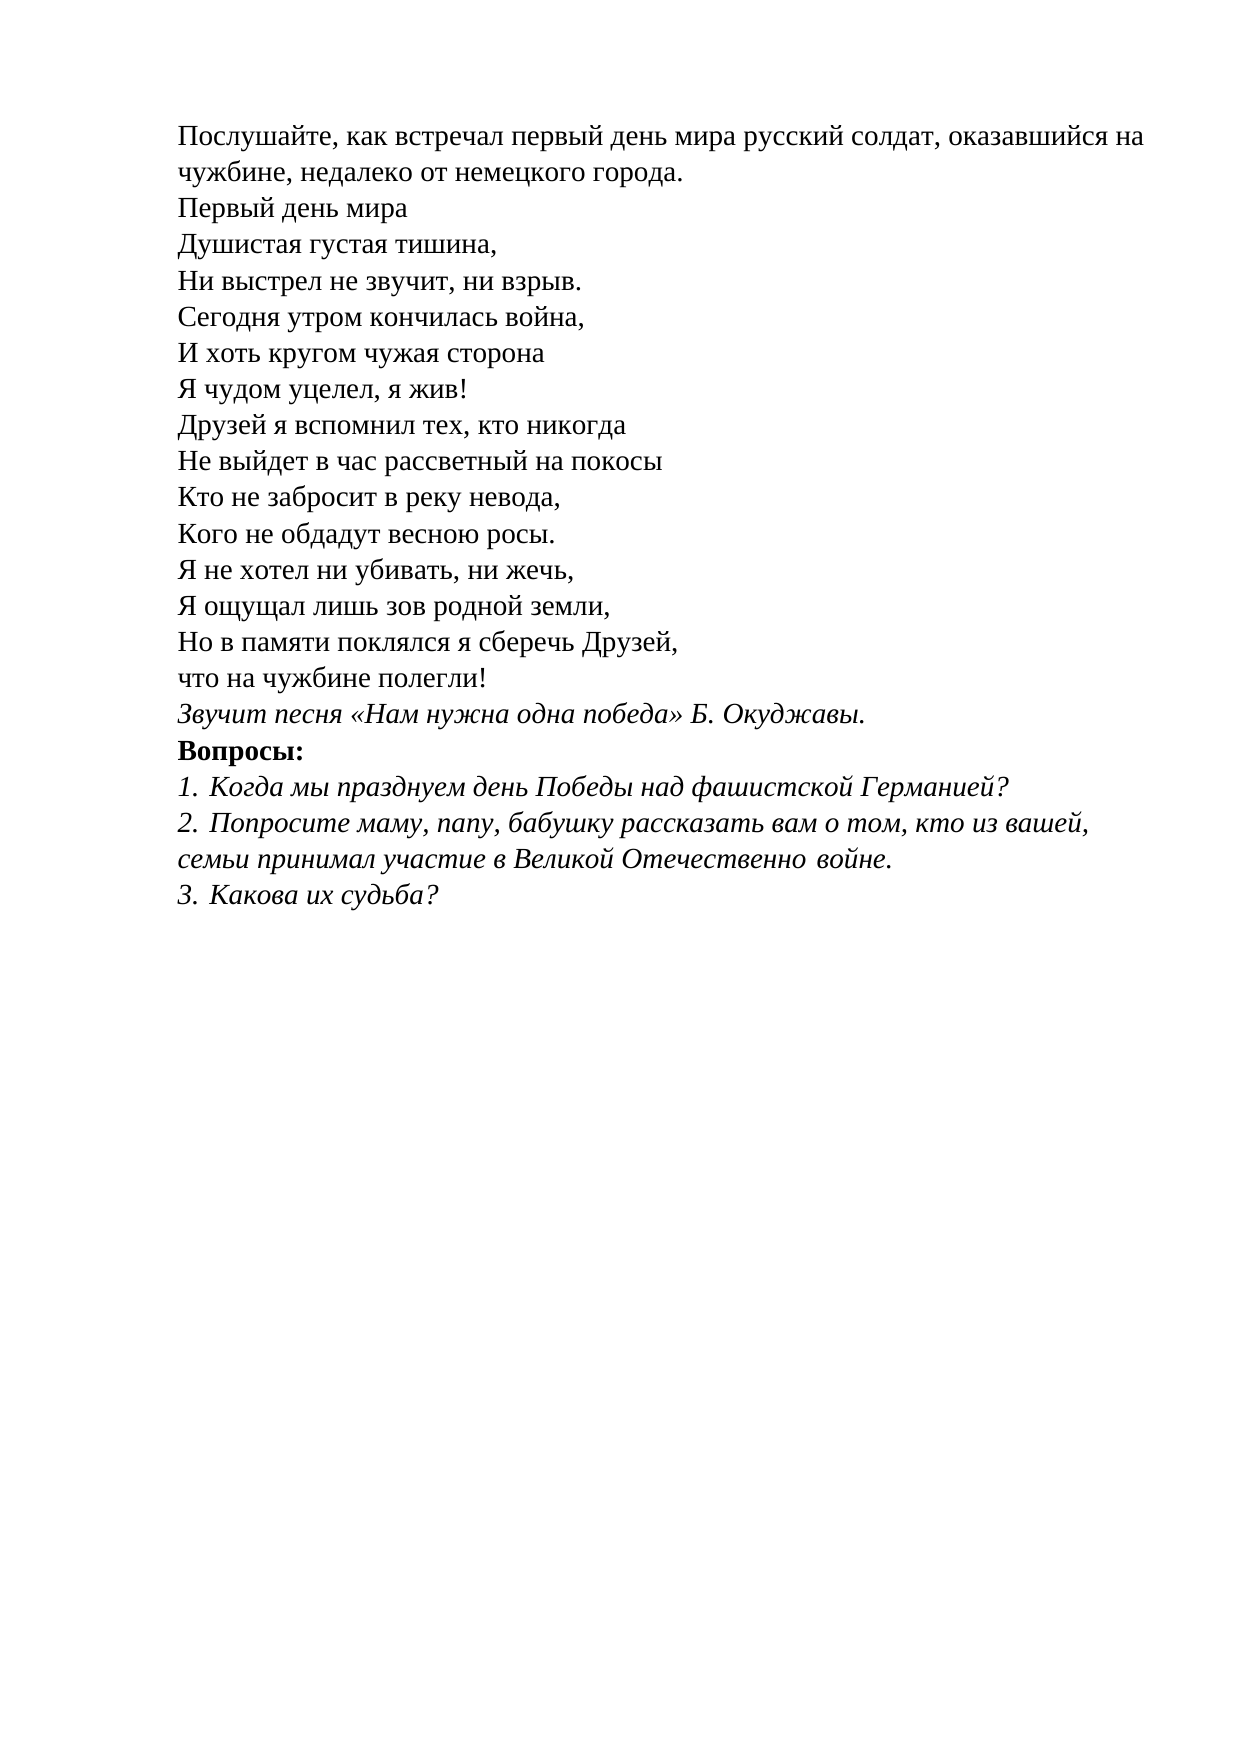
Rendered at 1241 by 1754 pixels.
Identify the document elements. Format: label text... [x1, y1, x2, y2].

text Не выйдет в час рассветный на покосы [177, 443, 1152, 477]
text Я не хотел ни убивать, ни жечь, [177, 552, 1152, 585]
text 2. Попросите маму, папу, бабушку рассказать вам о том, кто из вашей, семьи принимал участие в Великой Отечественно войне. [177, 805, 1152, 874]
text 3. Какова их судьба? [177, 877, 1152, 911]
text Первый день мира [177, 190, 1152, 224]
text Я ощущал лишь зов родной земли, [177, 588, 1152, 622]
text Друзей я вспомнил тех, кто никогда [177, 407, 1152, 441]
text Кто не забросит в реку невода, [177, 479, 1152, 513]
text Но в памяти поклялся я сберечь Друзей, [177, 624, 1152, 658]
text 1. Когда мы празднуем день Победы над фашистской Германией? [177, 769, 1152, 802]
text Звучит песня «Нам нужна одна победа» Б. Окуджавы. [177, 696, 1152, 730]
text что на чужбине полегли! [177, 660, 1152, 694]
text Я чудом уцелел, я жив! [177, 371, 1152, 405]
text Сегодня утром кончилась война, [177, 299, 1152, 332]
text Душистая густая тишина, [177, 227, 1152, 260]
text Ни выстрел не звучит, ни взрыв. [177, 263, 1152, 296]
text Вопросы: [177, 733, 1152, 766]
text Кого не обдадут весною росы. [177, 516, 1152, 549]
text Послушайте, как встречал первый день мира русский солдат, оказавшийся на чужбине, недалеко от немецкого города. [177, 118, 1152, 188]
text И хоть кругом чужая сторона [177, 335, 1152, 368]
